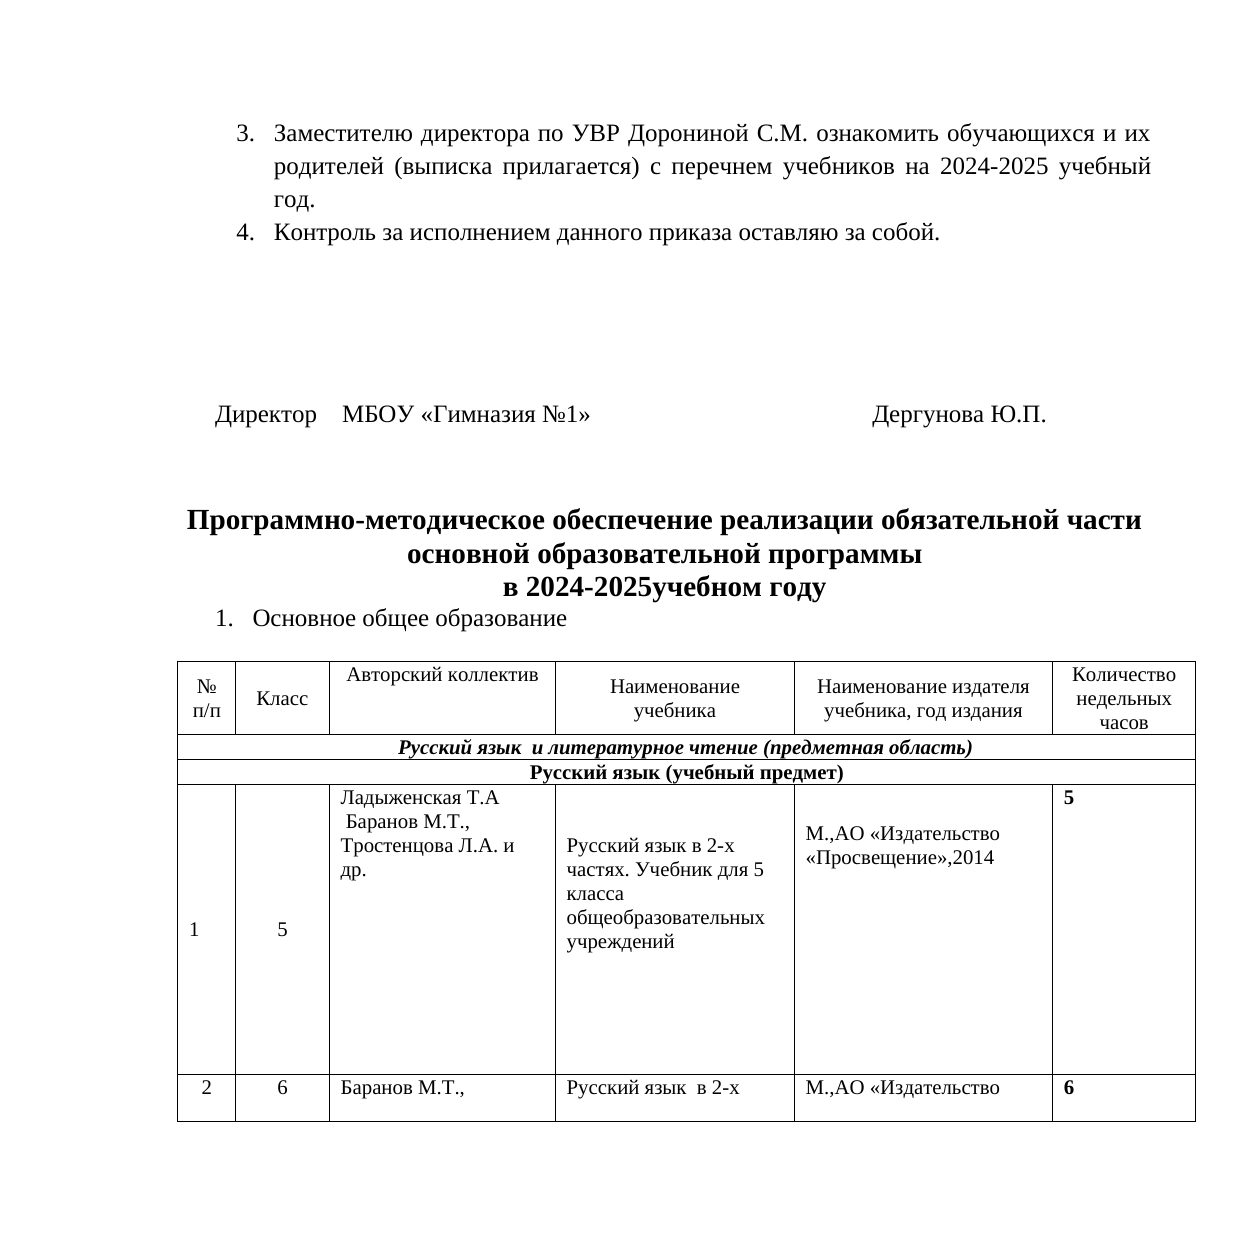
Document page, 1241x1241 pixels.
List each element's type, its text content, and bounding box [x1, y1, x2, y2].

table_cell Ладыженская Т.А Баранов М.Т., Тростенцова Л.А. и др. [330, 785, 555, 1074]
list Контроль за исполнением данного приказа оставляю за собой. [236, 217, 1152, 246]
table_header Класс [236, 662, 329, 734]
table_cell 6 [236, 1075, 329, 1121]
list Заместителю директора по УВР Дорониной С.М. ознакомить обучающихся и их родителей (выписка прилагается) с перечнем учебников на 2024-2025 учебный год. [236, 118, 1152, 213]
table_cell М.,АО «Издательство «Просвещение»,2014 [795, 785, 1052, 1074]
list Основное общее образование [215, 603, 1152, 632]
table_header Наименование издателя учебника, год издания [795, 662, 1052, 734]
table_header Количество недельных часов [1053, 662, 1195, 734]
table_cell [556, 1075, 794, 1121]
table_cell 6 [1053, 1075, 1195, 1121]
table_header Наименование учебника [556, 662, 794, 734]
text Директор МБОУ «Гимназия №1» Дергунова Ю.П. [177, 399, 1152, 428]
table_cell Русский язык (учебный предмет) [178, 760, 1195, 784]
table_cell 5 [1053, 785, 1195, 1074]
table_cell 5 [236, 785, 329, 1074]
table_header Авторский коллектив [330, 662, 555, 734]
table_cell Русский язык и литературное чтение (предметная область) [178, 735, 1195, 759]
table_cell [795, 1075, 1052, 1121]
table_cell 2 [178, 1075, 235, 1121]
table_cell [330, 1075, 555, 1121]
table_cell 1 [178, 785, 235, 1074]
text Программно-методическое обеспечение реализации обязательной части основной образовательной программы [177, 502, 1152, 569]
text в 2024-2025учебном году [177, 569, 1152, 603]
table_cell Русский язык в 2-х частях. Учебник для 5 класса общеобразовательных учреждений [556, 785, 794, 1074]
table_header № п/п [178, 662, 235, 734]
